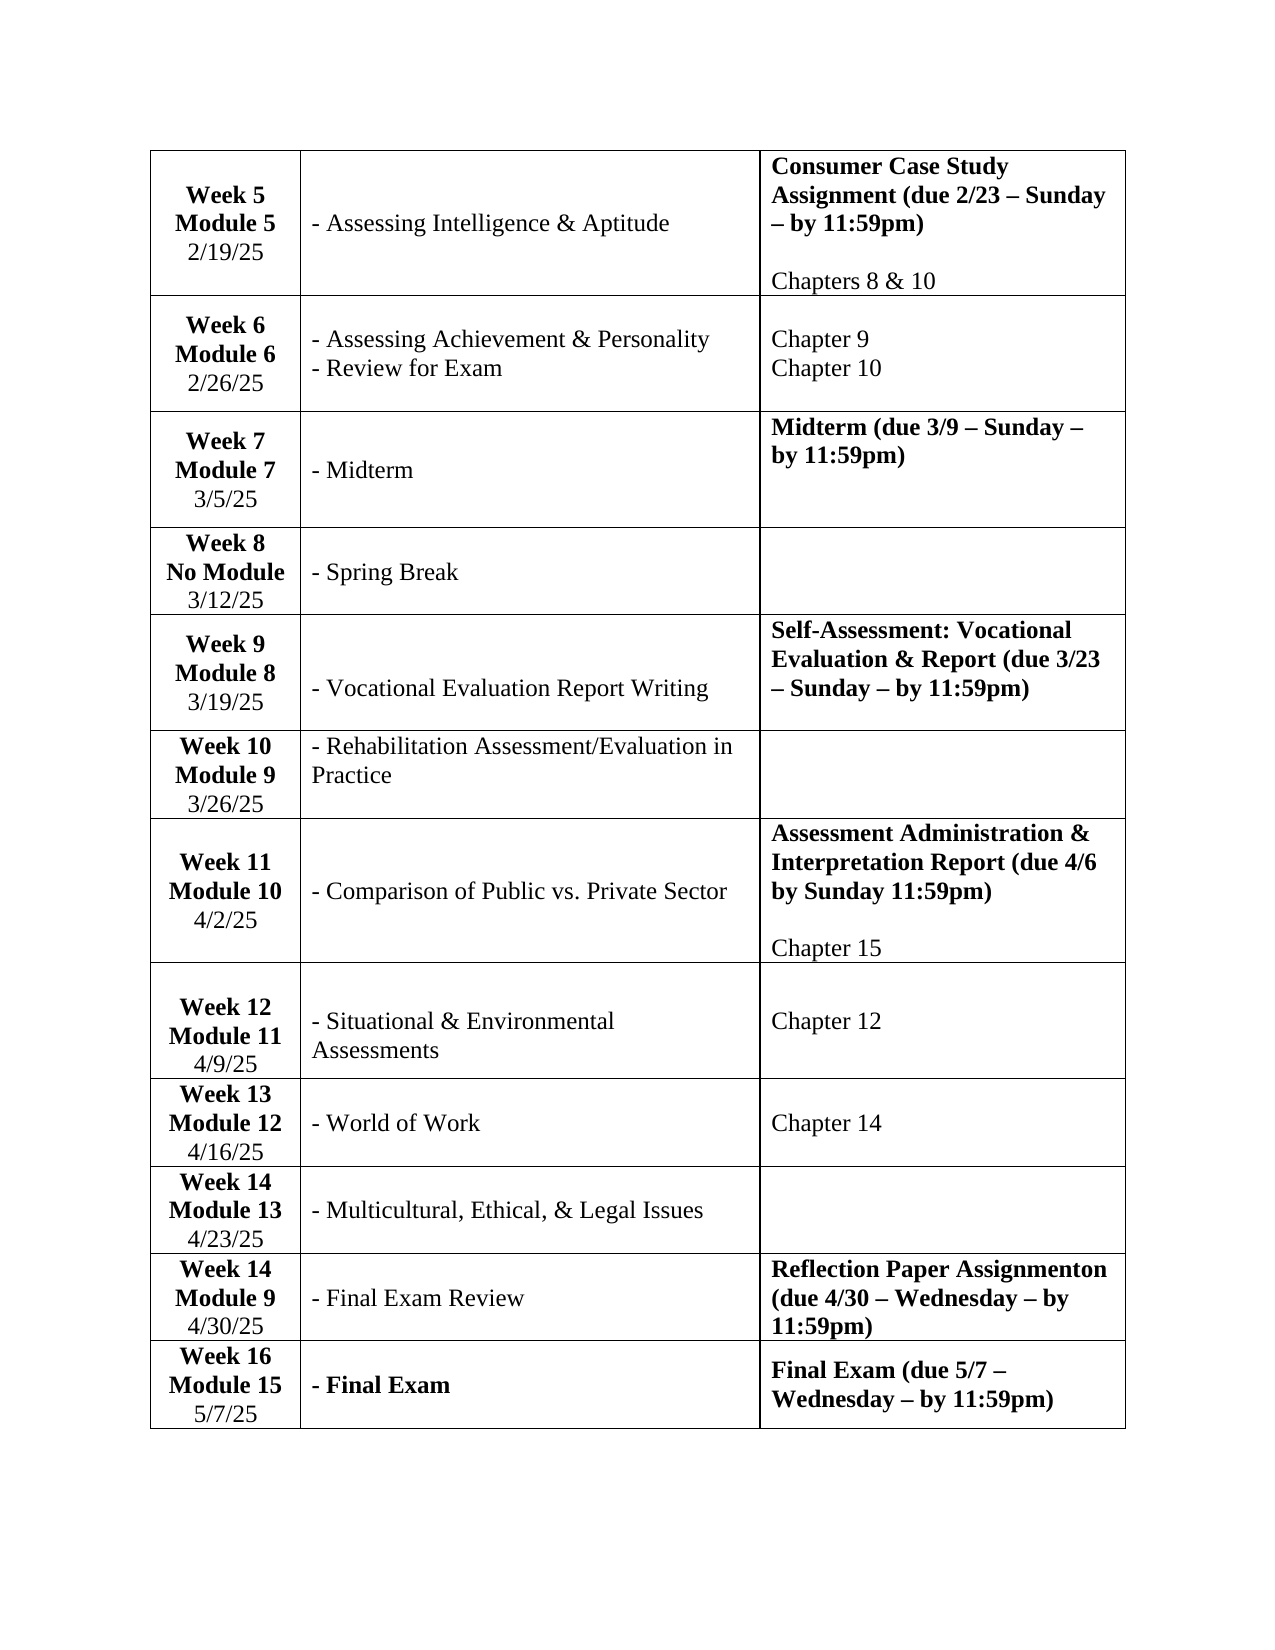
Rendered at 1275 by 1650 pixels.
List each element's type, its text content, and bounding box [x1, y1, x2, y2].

table_cell Week 12 Module 11 4/9/25 [151, 963, 300, 1078]
table_cell Chapter 14 [761, 1079, 1125, 1166]
table_cell Week 14 Module 13 4/23/25 [151, 1167, 300, 1253]
table_cell Consumer Case Study Assignment (due 2/23 – Sunday – by 11:59pm) Chapters 8 & 10 [761, 151, 1125, 295]
table_cell - Assessing Intelligence & Aptitude [301, 151, 759, 295]
table_cell - Multicultural, Ethical, & Legal Issues [301, 1167, 759, 1253]
table_cell - Assessing Achievement & Personality - Review for Exam [301, 296, 759, 411]
table_cell Week 16 Module 15 5/7/25 [151, 1341, 300, 1427]
table_cell Week 10 Module 9 3/26/25 [151, 731, 300, 817]
table_cell [761, 1167, 1125, 1253]
table_cell Self-Assessment: Vocational Evaluation & Report (due 3/23 – Sunday – by 11:59pm) [761, 615, 1125, 730]
table_cell - Spring Break [301, 528, 759, 614]
table_cell - World of Work [301, 1079, 759, 1166]
table_cell Assessment Administration & Interpretation Report (due 4/6 by Sunday 11:59pm) Chapter 15 [761, 819, 1125, 962]
table_cell Reflection Paper Assignmenton (due 4/30 – Wednesday – by 11:59pm) [761, 1254, 1125, 1340]
table_cell - Comparison of Public vs. Private Sector [301, 819, 759, 962]
table_cell Week 5 Module 5 2/19/25 [151, 151, 300, 295]
table_cell - Final Exam Review [301, 1254, 759, 1340]
table_cell [761, 731, 1125, 817]
table_cell Week 13 Module 12 4/16/25 [151, 1079, 300, 1166]
table_cell Chapter 9 Chapter 10 [761, 296, 1125, 411]
table_cell - Rehabilitation Assessment/Evaluation in Practice [301, 731, 759, 817]
table_cell Week 6 Module 6 2/26/25 [151, 296, 300, 411]
table_cell Midterm (due 3/9 – Sunday – by 11:59pm) [761, 412, 1125, 527]
table_cell - Vocational Evaluation Report Writing [301, 615, 759, 730]
table_cell - Final Exam [301, 1341, 759, 1427]
table_cell Final Exam (due 5/7 – Wednesday – by 11:59pm) [761, 1341, 1125, 1427]
table_cell - Situational & Environmental Assessments [301, 963, 759, 1078]
table_cell Chapter 12 [761, 963, 1125, 1078]
table_cell Week 14 Module 9 4/30/25 [151, 1254, 300, 1340]
table_cell - Midterm [301, 412, 759, 527]
table_cell Week 11 Module 10 4/2/25 [151, 819, 300, 962]
table_cell Week 9 Module 8 3/19/25 [151, 615, 300, 730]
table_cell [761, 528, 1125, 614]
table_cell Week 7 Module 7 3/5/25 [151, 412, 300, 527]
table_cell Week 8 No Module 3/12/25 [151, 528, 300, 614]
